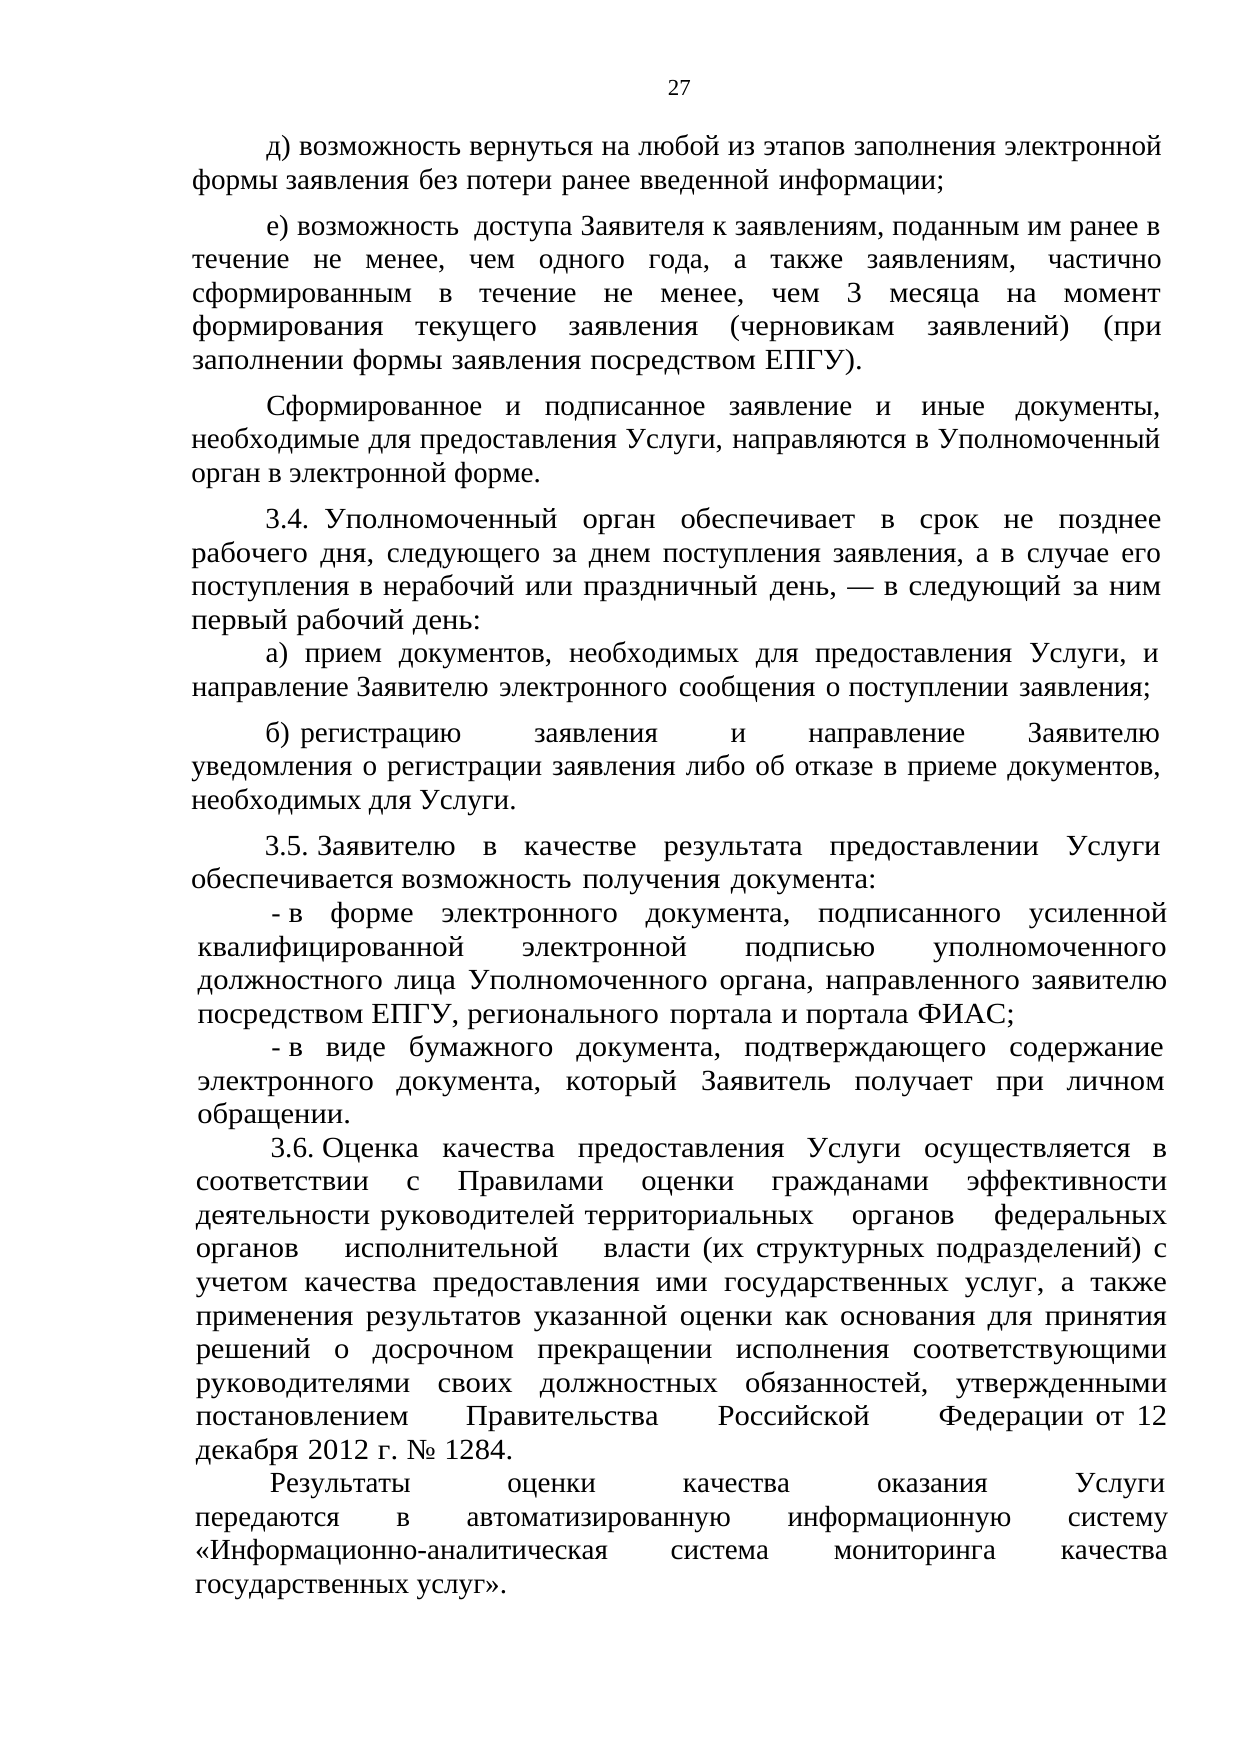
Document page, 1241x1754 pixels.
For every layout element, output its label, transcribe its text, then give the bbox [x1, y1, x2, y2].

text е) возможность доступа Заявителя к заявлениям, поданным им ранее в течение не менее, чем одного года, а также заявлениям, частично сформированным в течение не менее, чем 3 месяца на момент формирования текущего заявления (черновикам заявлений) (при заполнении формы заявления посредством ЕПГУ). [192, 208, 1161, 376]
list в форме электронного документа, подписанного усиленной квалифицированной электронной подписью уполномоченного должностного лица Уполномоченного органа, направленного заявителю посредством ЕПГУ, регионального портала и портала ФИАС; [197, 895, 1167, 1029]
text а) прием документов, необходимых для предоставления Услуги, и направление Заявителю электронного сообщения о поступлении заявления; [192, 635, 1159, 702]
list Оценка качества предоставления Услуги осуществляется в соответствии с Правилами оценки гражданами эффективности деятельности руководителей территориальных органов федеральных органов исполнительной власти (их структурных подразделений) с учетом качества предоставления ими государственных услуг, а также применения результатов указанной оценки как основания для принятия решений о досрочном прекращении исполнения соответствующими руководителями своих должностных обязанностей, утвержденными постановлением Правительства Российской Федерации от 12 декабря 2012 г. № 1284. [196, 1130, 1167, 1465]
list в виде бумажного документа, подтверждающего содержание электронного документа, который Заявитель получает при личном обращении. [197, 1029, 1165, 1130]
text Сформированное и подписанное заявление и иные документы, необходимые для предоставления Услуги, направляются в Уполномоченный орган в электронной форме. [191, 388, 1160, 489]
list Заявителю в качестве результата предоставлении Услуги обеспечивается возможность получения документа: [191, 828, 1162, 895]
list Уполномоченный орган обеспечивает в срок не позднее paбочего дня, следующего за днем поступления заявления, а в случае его поступления в нерабочий или праздничный день, — в следующий за ним первый рабочий день: [191, 501, 1162, 635]
text Результаты оценки качества оказания Услуги передаются в автоматизированную информационную систему «Информационно-аналитическая система мониторинга качества государственных услуг». [195, 1465, 1168, 1599]
text д) возможность вернуться на любой из этапов заполнения электронной формы заявления без потери ранее введенной информации; [192, 128, 1162, 195]
text б) регистрацию заявления и направление Заявителю уведомления о регистрации заявления либо об отказе в приеме документов, необходимых для Услуги. [191, 715, 1161, 816]
